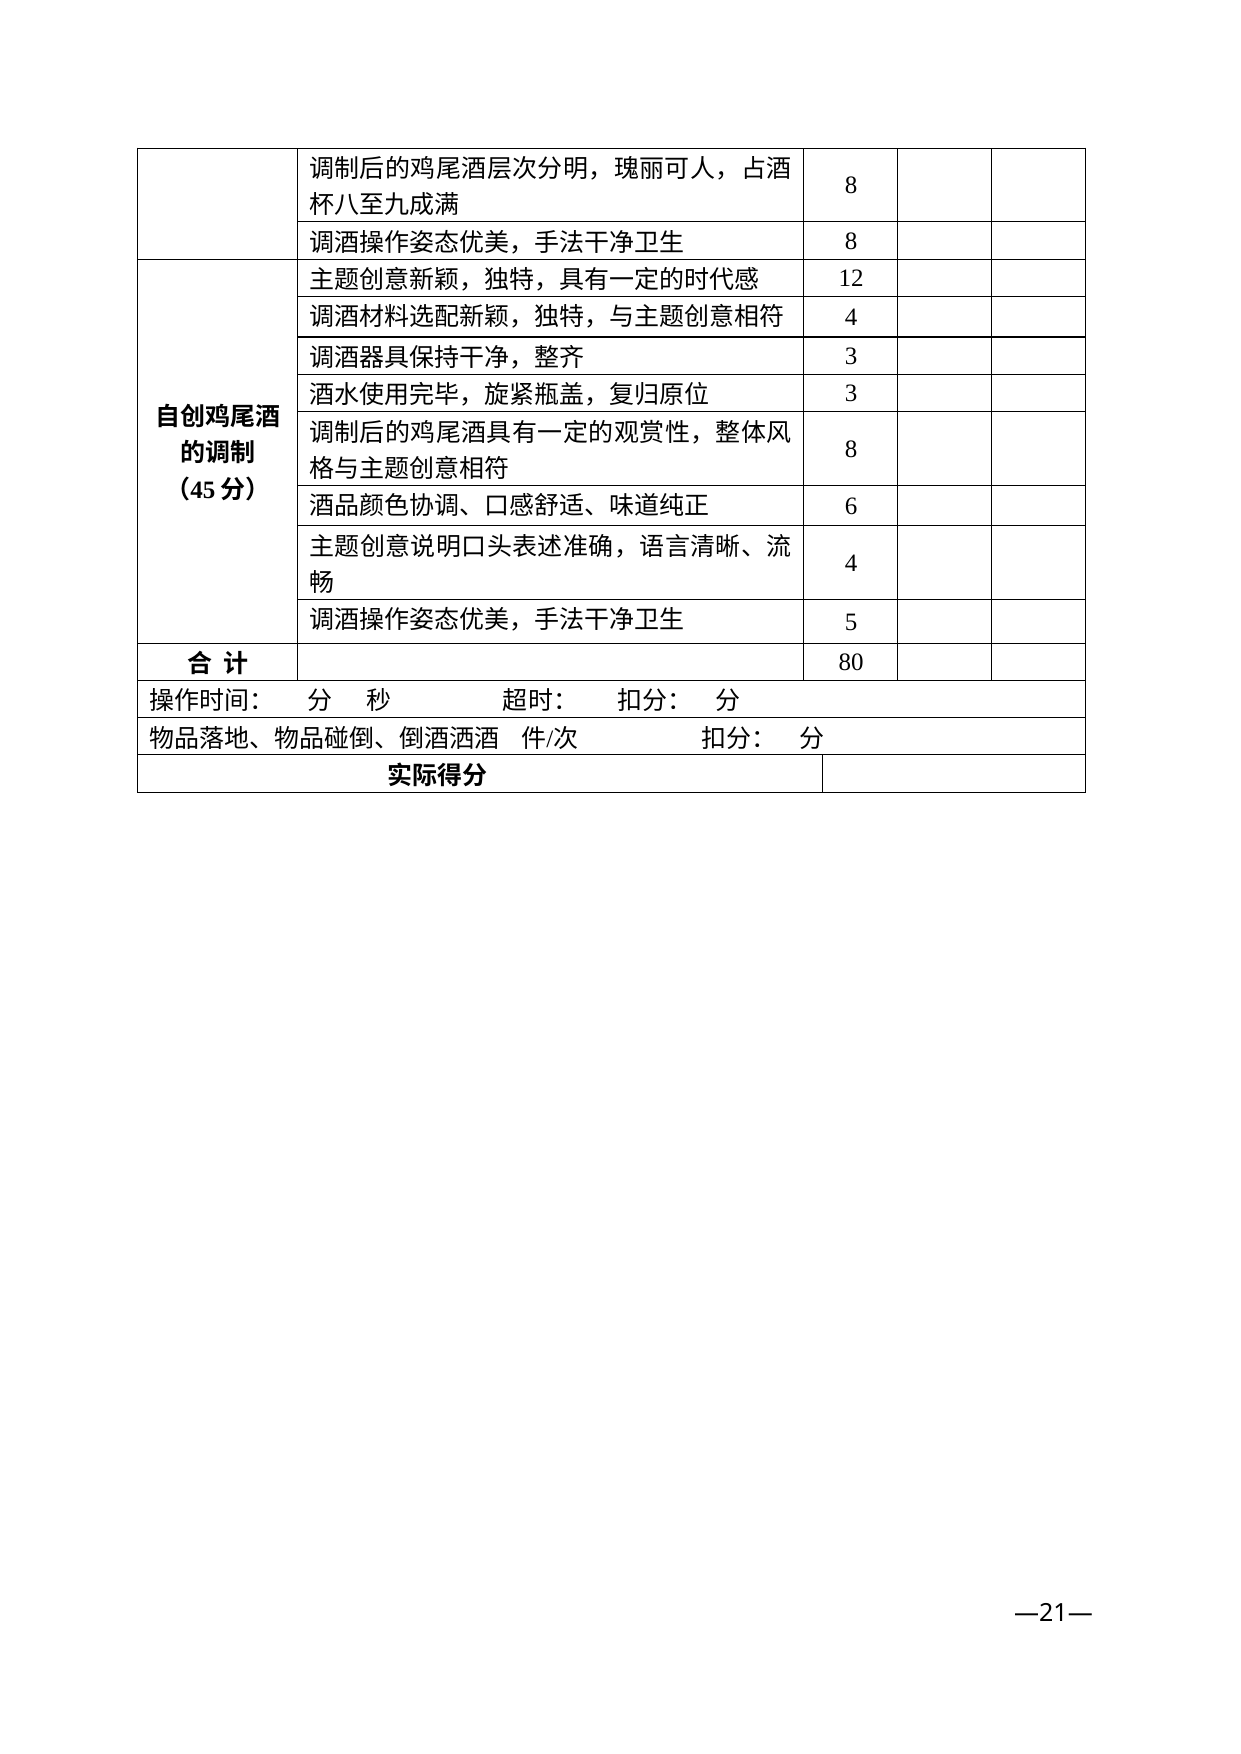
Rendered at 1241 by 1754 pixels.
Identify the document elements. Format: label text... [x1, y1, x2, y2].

table_cell 12 [804, 260, 897, 296]
table_cell [992, 486, 1085, 525]
table_cell [992, 375, 1085, 411]
table_cell [992, 338, 1085, 374]
table_cell 操作时间： 分 秒 超时： 扣分： 分 [138, 681, 1085, 717]
table_cell 主题创意说明口头表述准确，语言清晰、流畅 [298, 526, 803, 599]
table_cell 物品落地、物品碰倒、倒酒洒酒 件/次 扣分： 分 [138, 718, 1085, 754]
table_cell 调酒操作姿态优美，手法干净卫生 [298, 600, 803, 642]
table_cell [992, 600, 1085, 642]
table_cell [898, 644, 991, 680]
table_cell 调酒器具保持干净，整齐 [298, 338, 803, 374]
table_cell 调制后的鸡尾酒具有一定的观赏性，整体风格与主题创意相符 [298, 412, 803, 484]
table_cell [992, 149, 1085, 221]
table_cell [992, 412, 1085, 484]
table_cell 4 [804, 297, 897, 336]
table_cell 实际得分 [138, 755, 822, 792]
table_cell 8 [804, 222, 897, 258]
table_cell [898, 412, 991, 484]
table_cell 3 [804, 375, 897, 411]
table_cell [992, 526, 1085, 599]
table_cell [898, 526, 991, 599]
table_cell 8 [804, 149, 897, 221]
table_cell [298, 644, 803, 680]
table_cell [898, 600, 991, 642]
table_cell [898, 222, 991, 258]
table_cell [898, 338, 991, 374]
table_cell [898, 260, 991, 296]
table_cell [992, 222, 1085, 258]
table_cell 调酒操作姿态优美，手法干净卫生 [298, 222, 803, 258]
table_cell 酒水使用完毕，旋紧瓶盖，复归原位 [298, 375, 803, 411]
table_cell 调制后的鸡尾酒层次分明，瑰丽可人，占酒杯八至九成满 [298, 149, 803, 221]
table_cell 8 [804, 412, 897, 484]
table_cell [898, 375, 991, 411]
table_cell 调酒材料选配新颖，独特，与主题创意相符 [298, 297, 803, 336]
table_cell 自创鸡尾酒的调制 （45分） [138, 260, 297, 642]
table_cell [898, 486, 991, 525]
table_cell 3 [804, 338, 897, 374]
table_cell [992, 297, 1085, 336]
table_cell [823, 755, 1085, 792]
table_cell [898, 149, 991, 221]
table_cell [992, 644, 1085, 680]
table_cell [992, 260, 1085, 296]
table_cell 4 [804, 526, 897, 599]
table_cell 5 [804, 600, 897, 642]
table_cell [898, 297, 991, 336]
table_cell 主题创意新颖，独特，具有一定的时代感 [298, 260, 803, 296]
table_cell 80 [804, 644, 897, 680]
table_cell 合 计 [138, 644, 297, 680]
table_cell 6 [804, 486, 897, 525]
table_cell 酒品颜色协调、口感舒适、味道纯正 [298, 486, 803, 525]
